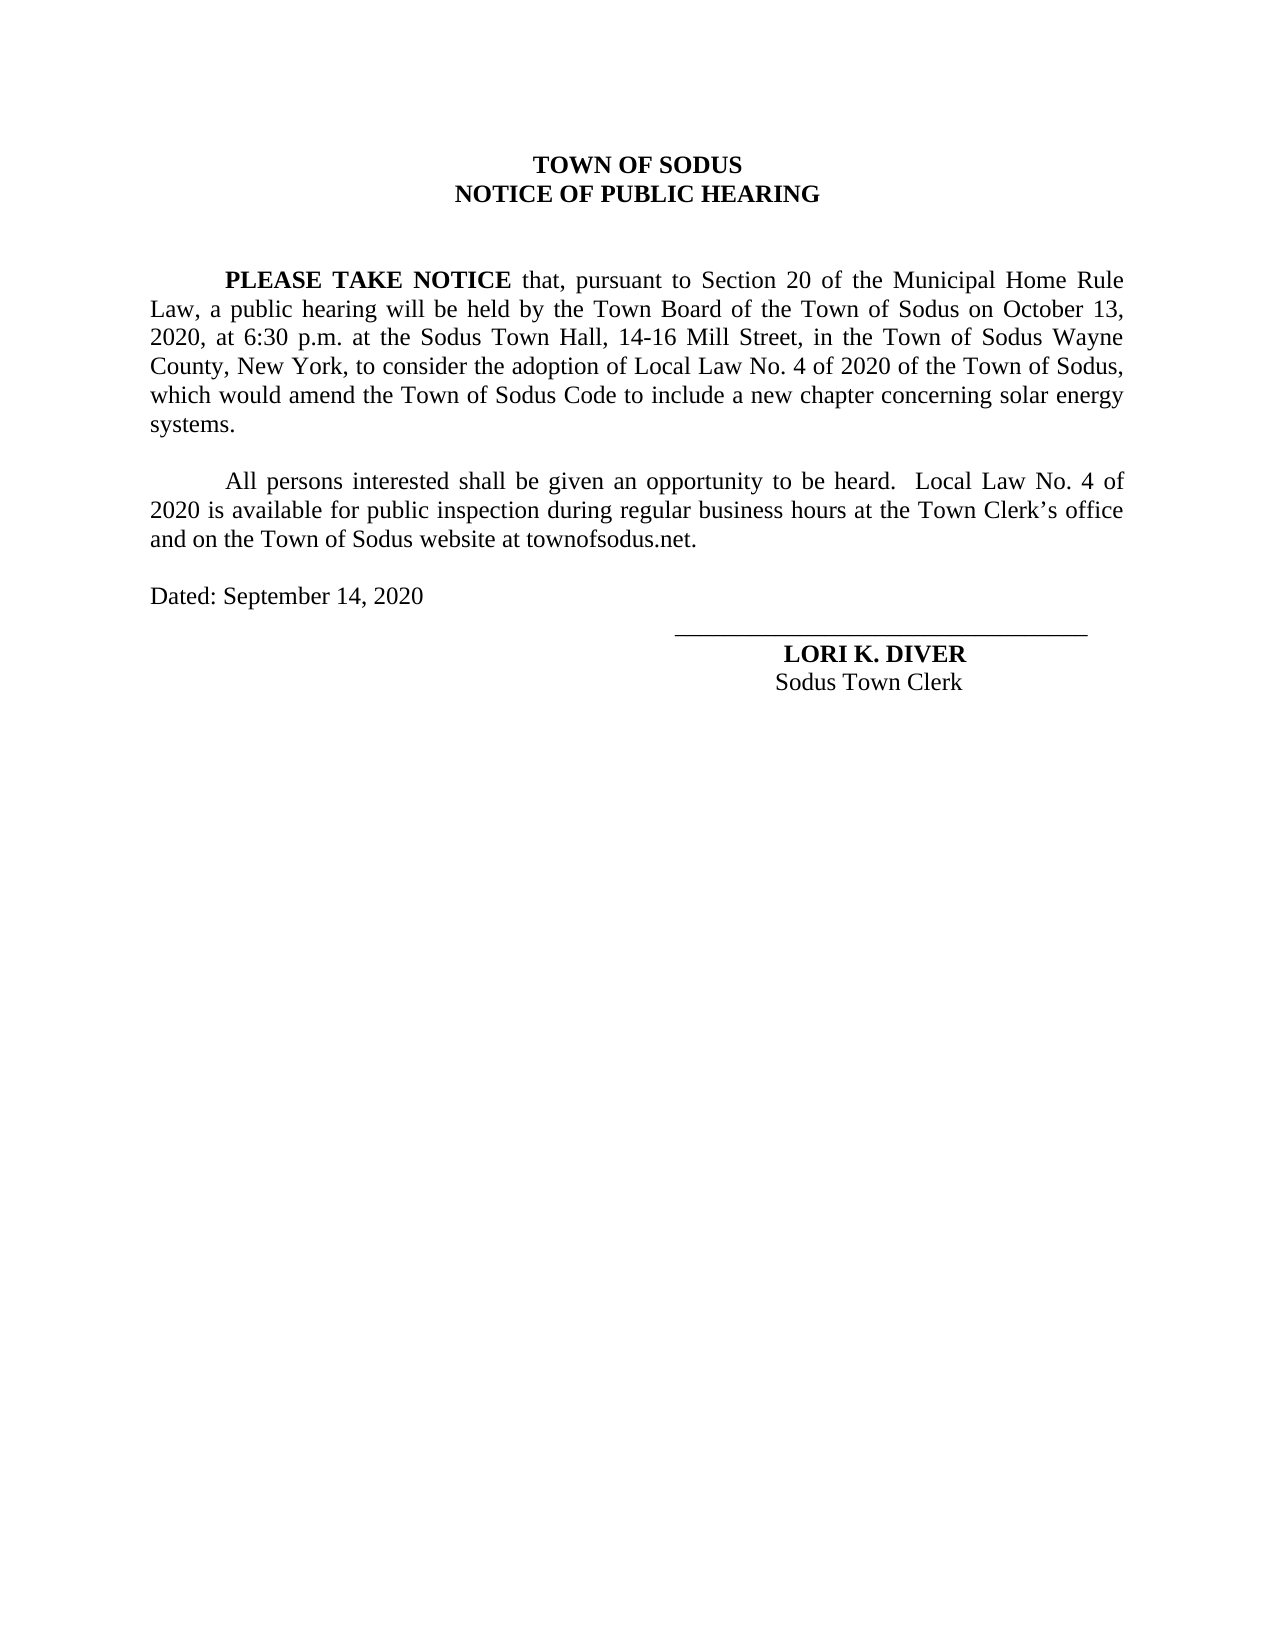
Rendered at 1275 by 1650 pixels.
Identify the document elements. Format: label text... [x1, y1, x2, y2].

text _________________________________ [300, 610, 1125, 639]
text All persons interested shall be given an opportunity to be heard. Local Law No. 4 of 2020 is available for public inspection during regular business hours at the Town Clerk’s office and on the Town of Sodus website at townofsodus.net. [150, 466, 1125, 552]
text Dated: September 14, 2020 [150, 581, 1125, 610]
text PLEASE TAKE NOTICE that, pursuant to Section 20 of the Municipal Home Rule Law, a public hearing will be held by the Town Board of the Town of Sodus on October 13, 2020, at 6:30 p.m. at the Sodus Town Hall, 14-16 Mill Street, in the Town of Sodus Wayne County, New York, to consider the adoption of Local Law No. 4 of 2020 of the Town of Sodus, which would amend the Town of Sodus Code to include a new chapter concerning solar energy systems. [150, 265, 1125, 437]
text Sodus Town Clerk [600, 667, 1125, 696]
text LORI K. DIVER [525, 639, 1125, 667]
text NOTICE OF PUBLIC HEARING [150, 179, 1125, 207]
text TOWN OF SODUS [150, 150, 1125, 179]
